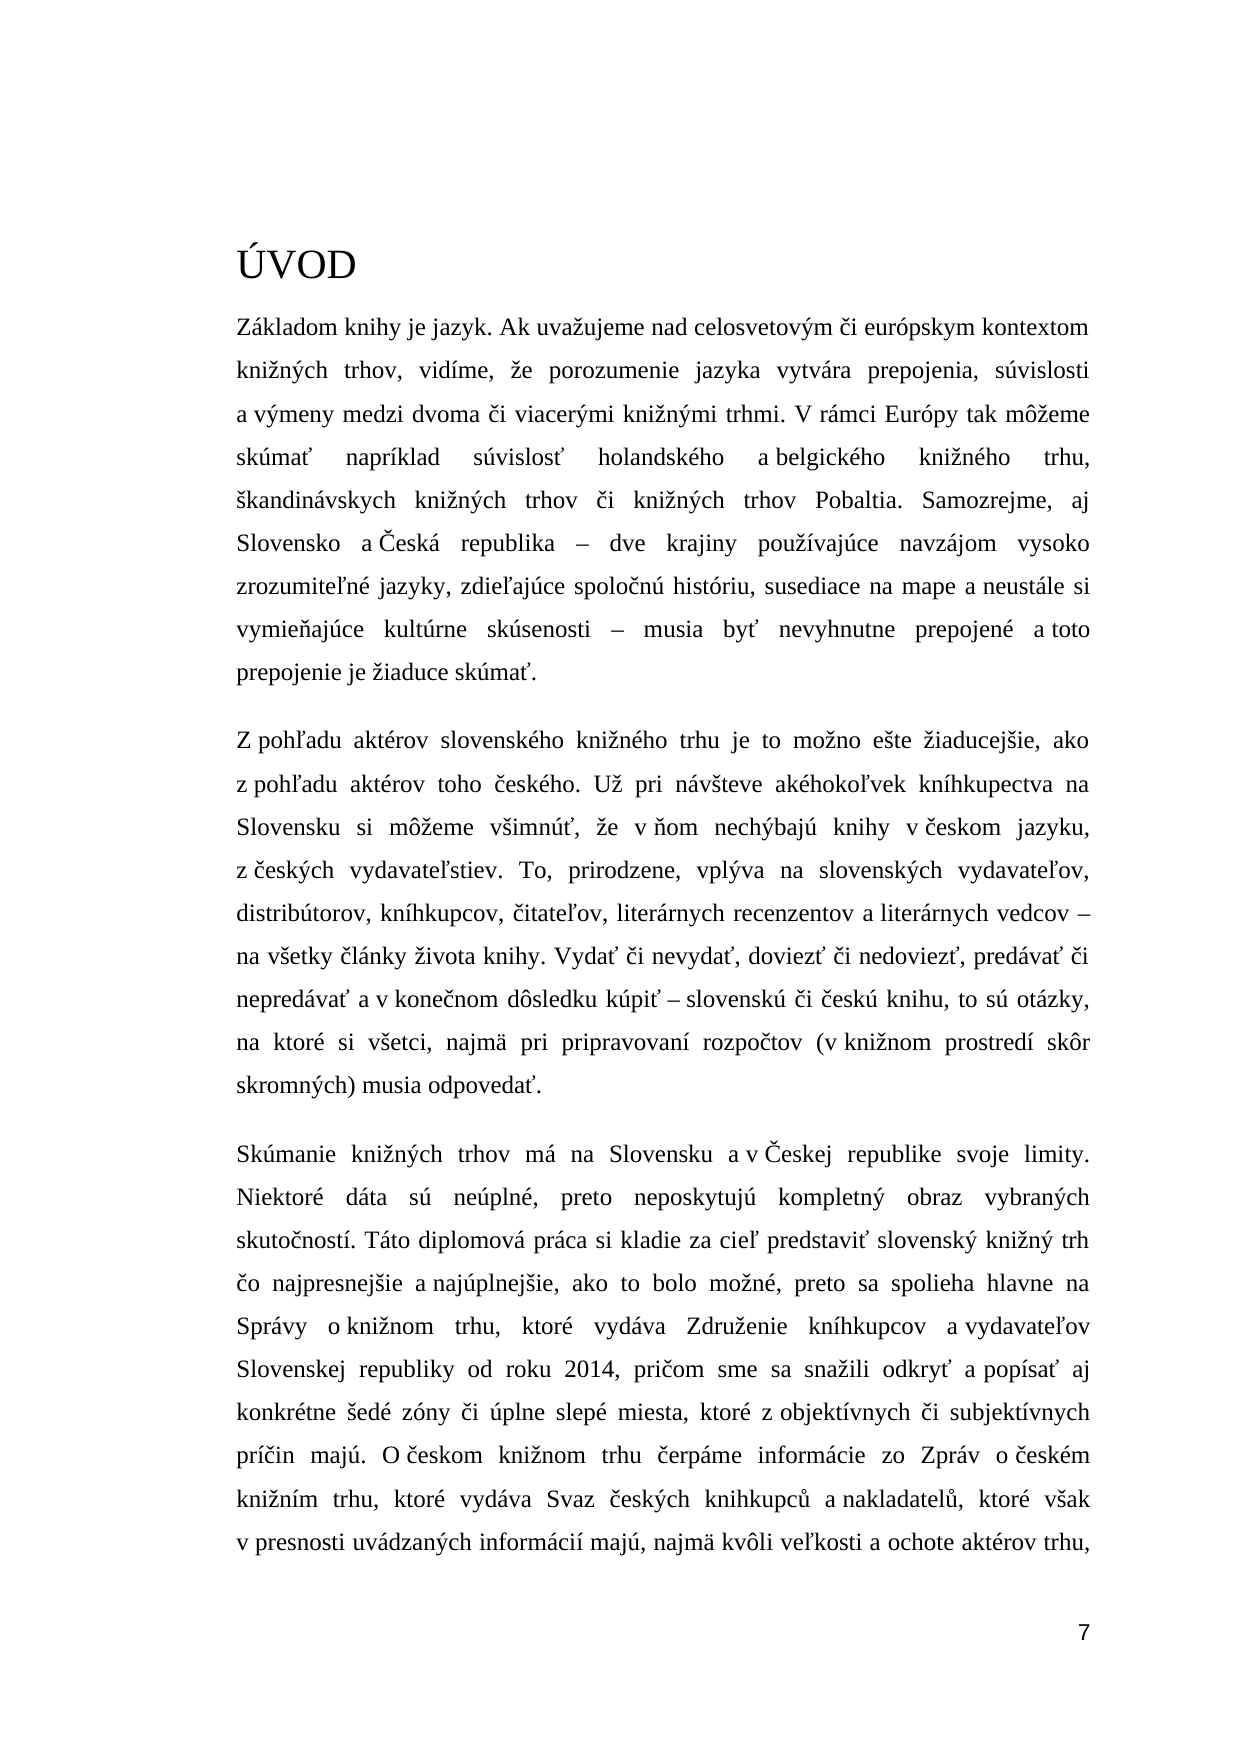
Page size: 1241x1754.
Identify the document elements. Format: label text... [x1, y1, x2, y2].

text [236, 1139, 1090, 1556]
text Z pohľadu aktérov slovenského knižného trhu je to možno ešte žiaducejšie, ako z pohľadu aktérov toho českého. Už pri návšteve akéhokoľvek kníhkupectva na Slovensku si môžeme všimnúť, že v ňom nechýbajú knihy v českom jazyku, z českých vydavateľstiev. To, prirodzene, vplýva na slovenských vydavateľov, distribútorov, kníhkupcov, čitateľov, literárnych recenzentov a literárnych vedcov – na všetky články života knihy. Vydať či nevydať, doviezť či nedoviezť, predávať či nepredávať a v konečnom dôsledku kúpiť – slovenskú či českú knihu, to sú otázky, na ktoré si všetci, najmä pri pripravovaní rozpočtov (v knižnom prostredí skôr skromných) musia odpovedať. [236, 726, 1090, 1099]
text Základom knihy je jazyk. Ak uvažujeme nad celosvetovým či európskym kontextom knižných trhov, vidíme, že porozumenie jazyka vytvára prepojenia, súvislosti a výmeny medzi dvoma či viacerými knižnými trhmi. V rámci Európy tak môžeme skúmať napríklad súvislosť holandského a belgického knižného trhu, škandinávskych knižných trhov či knižných trhov Pobaltia. Samozrejme, aj Slovensko a Česká republika – dve krajiny používajúce navzájom vysoko zrozumiteľné jazyky, zdieľajúce spoločnú históriu, susediace na mape a neustále si vymieňajúce kultúrne skúsenosti – musia byť nevyhnutne prepojené a toto prepojenie je žiaduce skúmať. [236, 312, 1090, 686]
subtitle ÚVOD [236, 239, 1090, 287]
